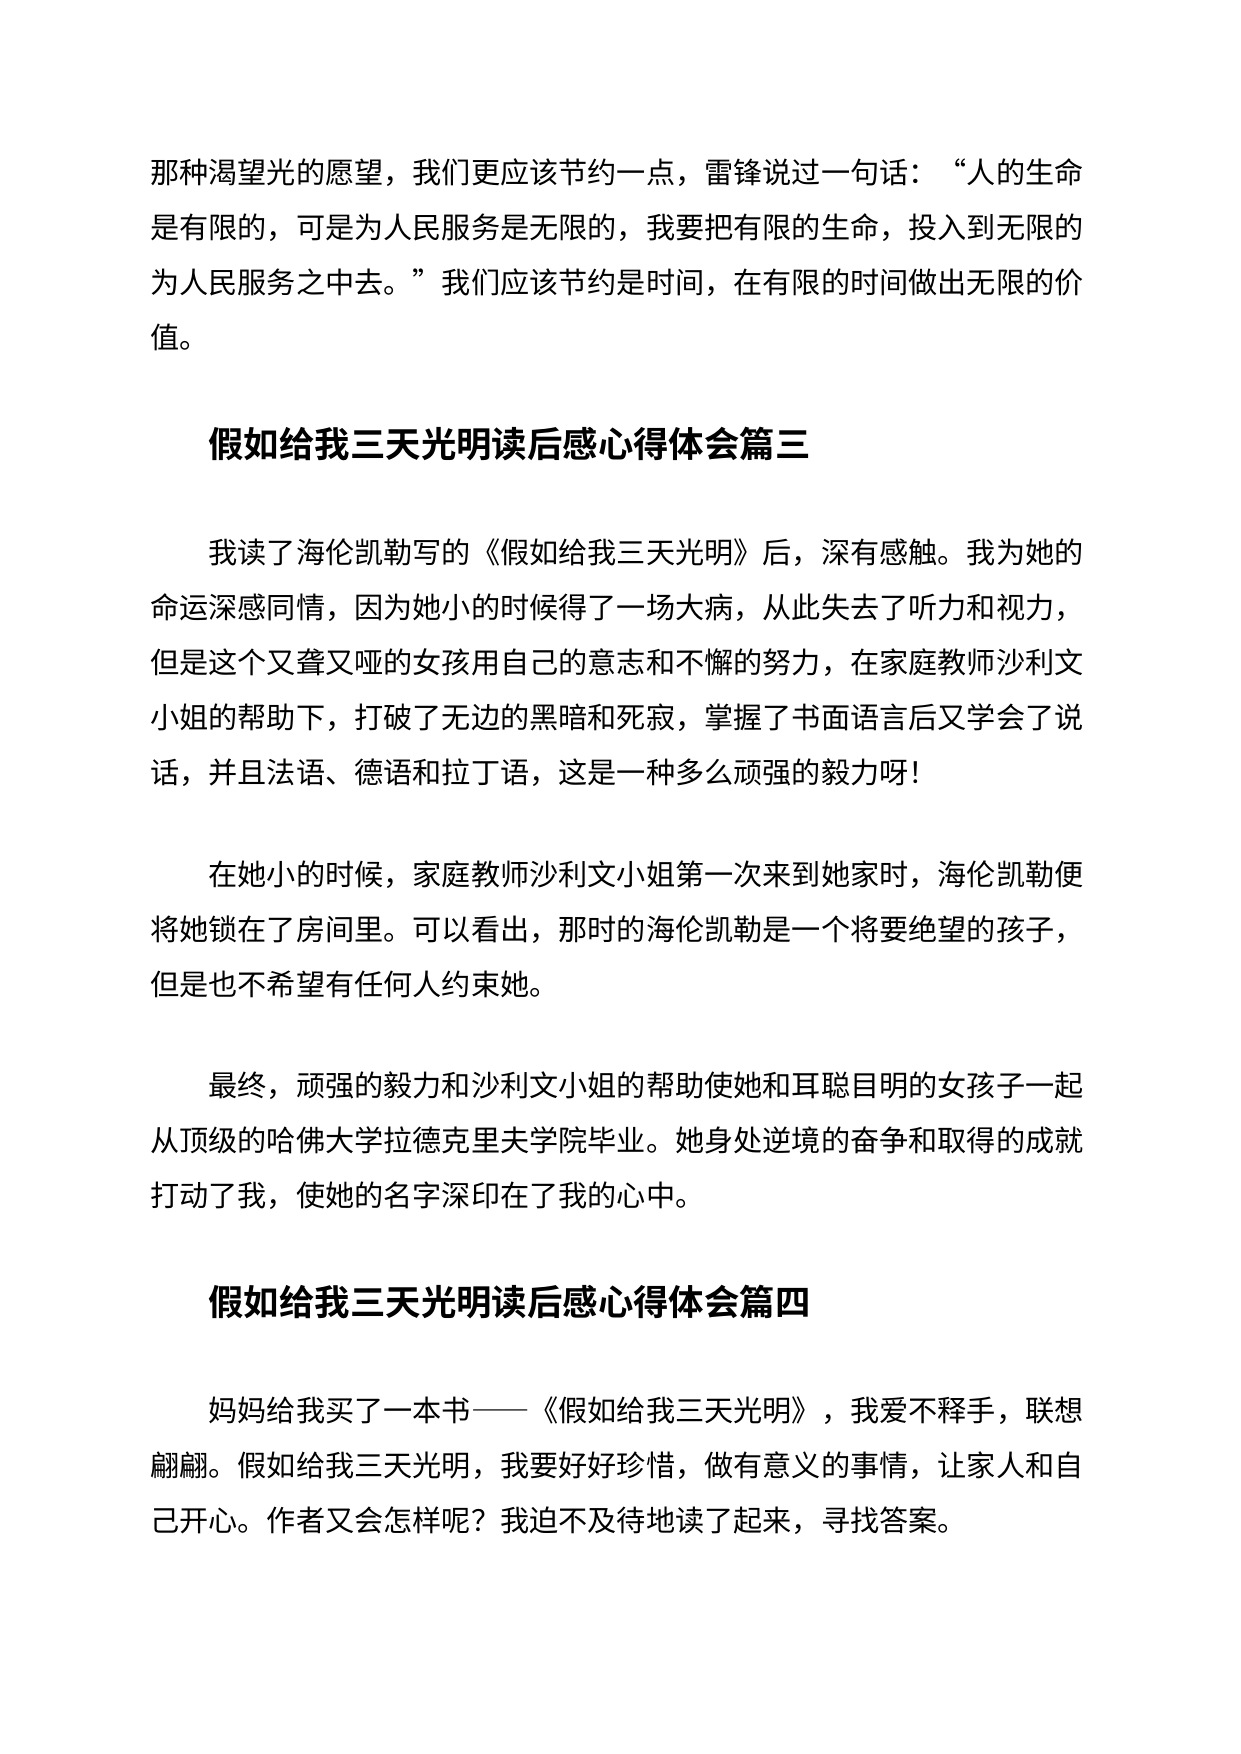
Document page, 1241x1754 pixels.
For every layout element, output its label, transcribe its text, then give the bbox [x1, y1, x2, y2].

text 假如给我三天光明读后感心得体会篇四 [150, 1274, 1090, 1326]
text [150, 150, 1090, 357]
text 我读了海伦凯勒写的《假如给我三天光明》后，深有感触。我为她的命运深感同情，因为她小的时候得了一场大病，从此失去了听力和视力，但是这个又聋又哑的女孩用自己的意志和不懈的努力，在家庭教师沙利文小姐的帮助下，打破了无边的黑暗和死寂，掌握了书面语言后又学会了说话，并且法语、德语和拉丁语，这是一种多么顽强的毅力呀！ [150, 530, 1090, 792]
text 妈妈给我买了一本书——《假如给我三天光明》，我爱不释手，联想翩翩。假如给我三天光明，我要好好珍惜，做有意义的事情，让家人和自己开心。作者又会怎样呢？我迫不及待地读了起来，寻找答案。 [150, 1388, 1090, 1540]
text 在她小的时候，家庭教师沙利文小姐第一次来到她家时，海伦凯勒便将她锁在了房间里。可以看出，那时的海伦凯勒是一个将要绝望的孩子，但是也不希望有任何人约束她。 [150, 851, 1090, 1003]
text 假如给我三天光明读后感心得体会篇三 [150, 416, 1090, 468]
text 最终，顽强的毅力和沙利文小姐的帮助使她和耳聪目明的女孩子一起从顶级的哈佛大学拉德克里夫学院毕业。她身处逆境的奋争和取得的成就打动了我，使她的名字深印在了我的心中。 [150, 1063, 1090, 1215]
